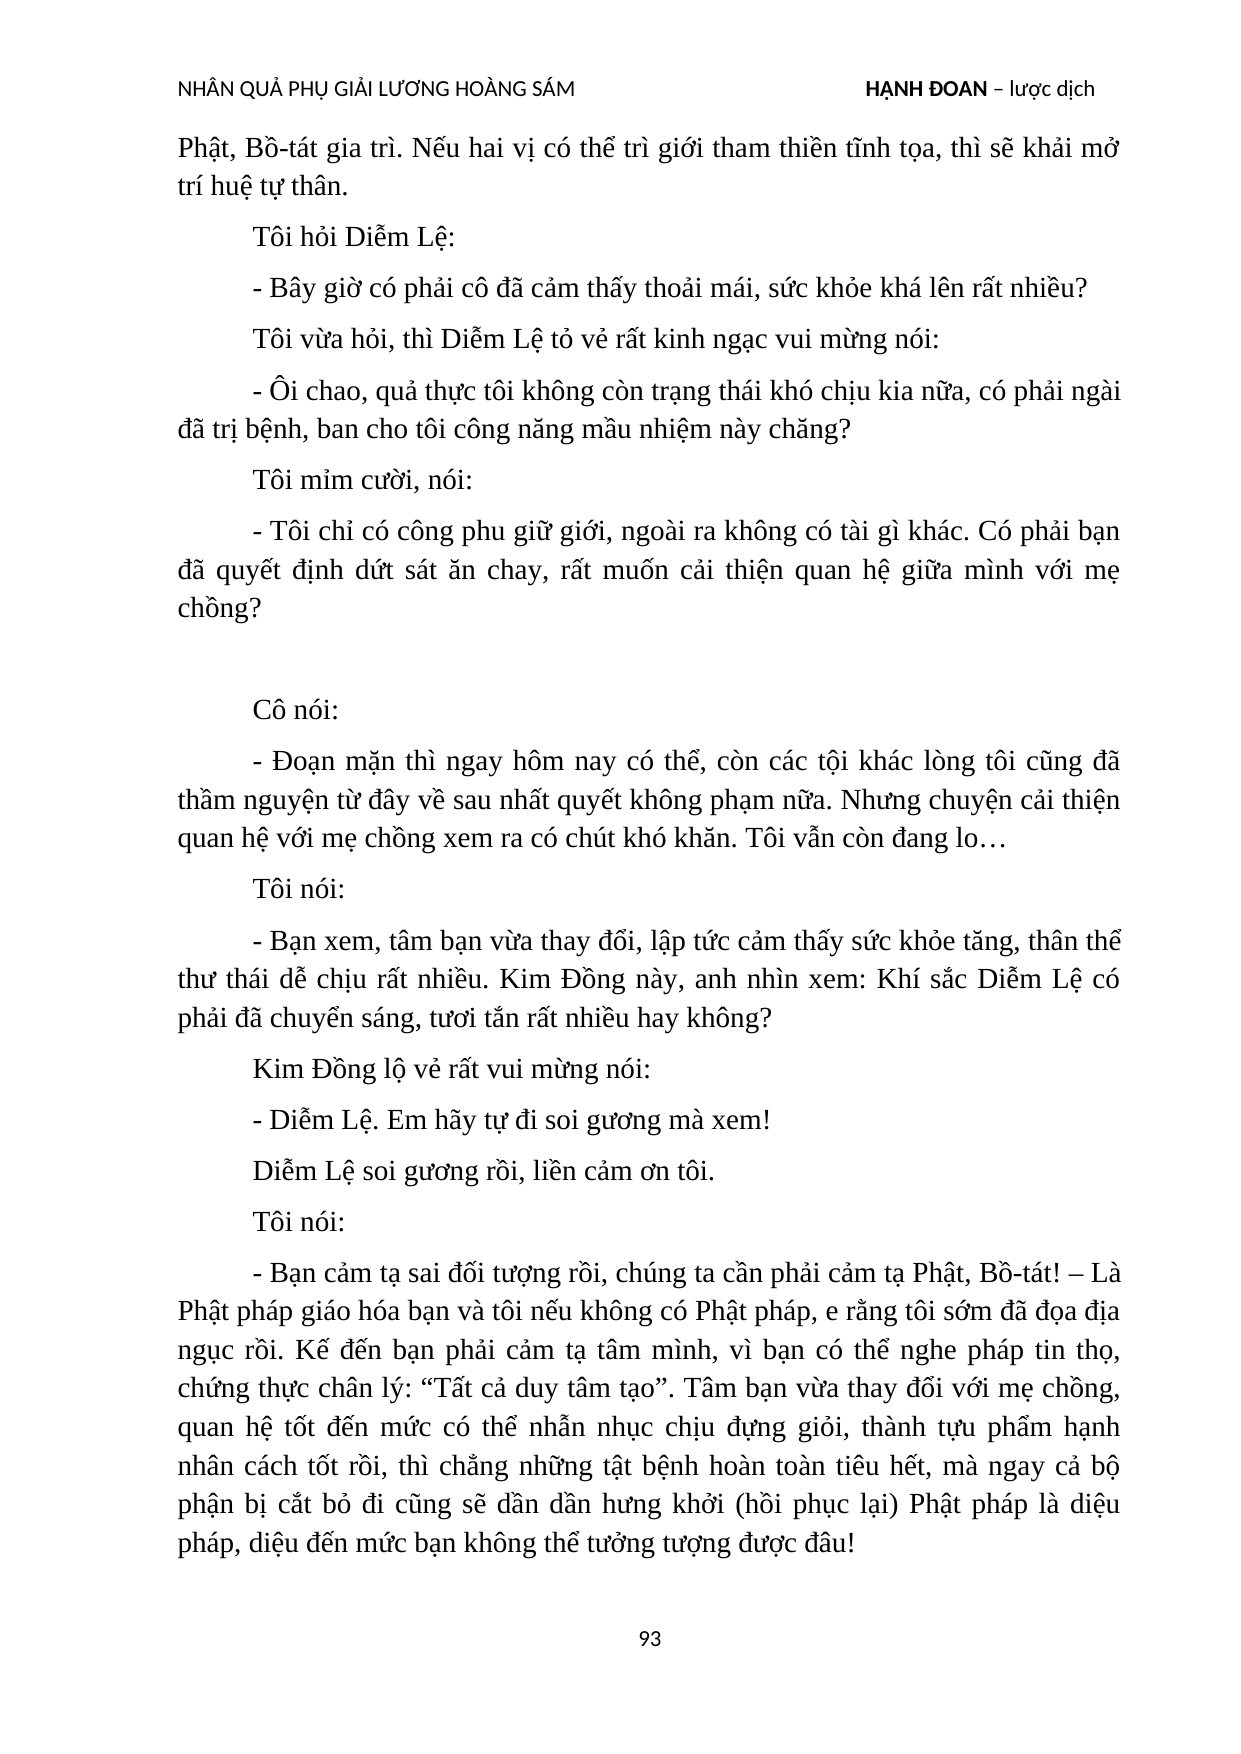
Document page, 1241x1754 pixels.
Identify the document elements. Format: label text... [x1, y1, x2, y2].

text - Đoạn mặn thì ngay hôm nay có thể, còn các tội khác lòng tôi cũng đã thầm nguyện từ đây về sau nhất quyết không phạm nữa. Nhưng chuyện cải thiện quan hệ với mẹ chồng xem ra có chút khó khăn. Tôi vẫn còn đang lo… [177, 743, 1122, 854]
text Tôi mỉm cười, nói: [177, 462, 1122, 496]
text - Bạn xem, tâm bạn vừa thay đổi, lập tức cảm thấy sức khỏe tăng, thân thể thư thái dễ chịu rất nhiều. Kim Đồng này, anh nhìn xem: Khí sắc Diễm Lệ có phải đã chuyển sáng, tươi tắn rất nhiều hay không? [177, 923, 1122, 1033]
text Tôi hỏi Diễm Lệ: [177, 219, 1122, 253]
text Kim Đồng lộ vẻ rất vui mừng nói: [177, 1051, 1122, 1084]
text Cô nói: [177, 692, 1122, 726]
text Diễm Lệ soi gương rồi, liền cảm ơn tôi. [177, 1153, 1122, 1186]
text - Tôi chỉ có công phu giữ giới, ngoài ra không có tài gì khác. Có phải bạn đã quyết định dứt sát ăn chay, rất muốn cải thiện quan hệ giữa mình với mẹ chồng? [177, 513, 1122, 624]
text - Diễm Lệ. Em hãy tự đi soi gương mà xem! [177, 1102, 1122, 1135]
text Tôi nói: [177, 872, 1122, 905]
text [177, 130, 1122, 202]
text - Bây giờ có phải cô đã cảm thấy thoải mái, sức khỏe khá lên rất nhiều? [177, 271, 1122, 304]
text Tôi nói: [177, 1204, 1122, 1237]
text - Bạn cảm tạ sai đối tượng rồi, chúng ta cần phải cảm tạ Phật, Bồ-tát! – Là Phật pháp giáo hóa bạn và tôi nếu không có Phật pháp, e rằng tôi sớm đã đọa địa ngục rồi. Kế đến bạn phải cảm tạ tâm mình, vì bạn có thể nghe pháp tin thọ, chứng thực chân lý: “Tất cả duy tâm tạo”. Tâm bạn vừa thay đổi với mẹ chồng, quan hệ tốt đến mức có thể nhẫn nhục chịu đựng giỏi, thành tựu phẩm hạnh nhân cách tốt rồi, thì chẳng những tật bệnh hoàn toàn tiêu hết, mà ngay cả bộ phận bị cắt bỏ đi cũng sẽ dần dần hưng khởi (hồi phục lại) Phật pháp là diệu pháp, diệu đến mức bạn không thể tưởng tượng được đâu! [177, 1255, 1122, 1558]
text - Ôi chao, quả thực tôi không còn trạng thái khó chịu kia nữa, có phải ngài đã trị bệnh, ban cho tôi công năng mầu nhiệm này chăng? [177, 373, 1122, 445]
text Tôi vừa hỏi, thì Diễm Lệ tỏ vẻ rất kinh ngạc vui mừng nói: [177, 322, 1122, 355]
